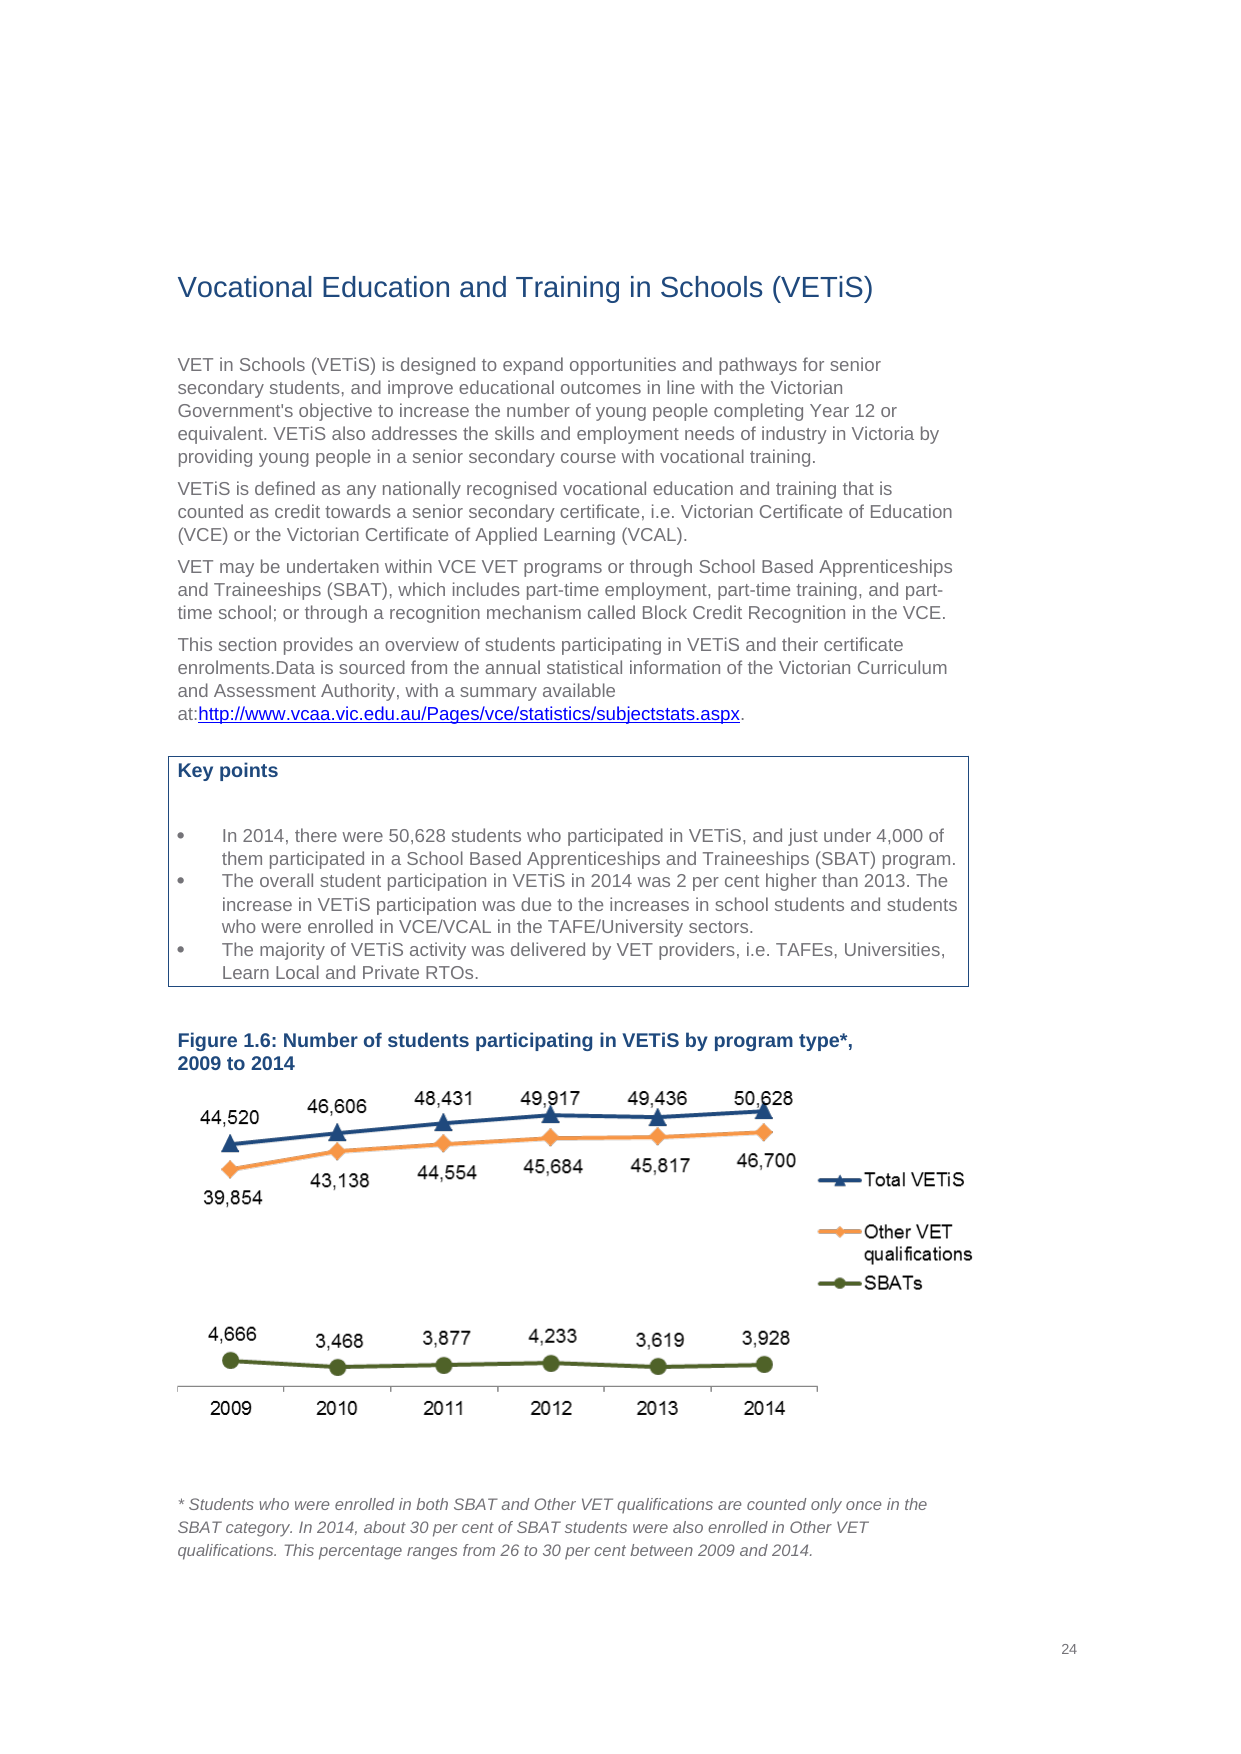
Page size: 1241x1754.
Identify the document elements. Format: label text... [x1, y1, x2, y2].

picture [177, 1083, 984, 1427]
text VET may be undertaken within VCE VET programs or through School Based Apprenticeships and Traineeships (SBAT), which includes part-time employment, part-time training, and part-time school; or through a recognition mechanism called Block Credit Recognition in the VCE. [177, 555, 959, 623]
text Figure 1.6: Number of students participating in VETiS by program type*, 2009 to 2014 [177, 1028, 959, 1074]
subtitle Vocational Education and Training in Schools (VETiS) [177, 270, 959, 303]
text VETiS is defined as any nationally recognised vocational education and training that is counted as credit towards a senior secondary certificate, i.e. Victorian Certificate of Education (VCE) or the Victorian Certificate of Applied Learning (VCAL). [177, 477, 959, 545]
list The majority of VETiS activity was delivered by VET providers, i.e. TAFEs, Universities, Learn Local and Private RTOs. [169, 935, 968, 986]
list In 2014, there were 50,628 students who participated in VETiS, and just under 4,000 of them participated in a School Based Apprenticeships and Traineeships (SBAT) program. [169, 820, 968, 869]
list The overall student participation in VETiS in 2014 was 2 per cent higher than 2013. The increase in VETiS participation was due to the increases in school students and students who were enrolled in VCE/VCAL in the TAFE/University sectors. [177, 869, 959, 935]
text This section provides an overview of students participating in VETiS and their certificate enrolments.Data is sourced from the annual statistical information of the Victorian Curriculum and Assessment Authority, with a summary available at:http://www.vcaa.vic.edu.au/Pages/vce/statistics/subjectstats.aspx. [177, 633, 959, 724]
text VET in Schools (VETiS) is designed to expand opportunities and pathways for senior secondary students, and improve educational outcomes in line with the Victorian Government's objective to increase the number of young people completing Year 12 or equivalent. VETiS also addresses the skills and employment needs of industry in Victoria by providing young people in a senior secondary course with vocational training. [177, 353, 959, 467]
text Key points [169, 757, 968, 782]
text * Students who were enrolled in both SBAT and Other VET qualifications are counted only once in the SBAT category. In 2014, about 30 per cent of SBAT students were also enrolled in Other VET qualifications. This percentage ranges from 26 to 30 per cent between 2009 and 2014. [177, 1491, 959, 1560]
